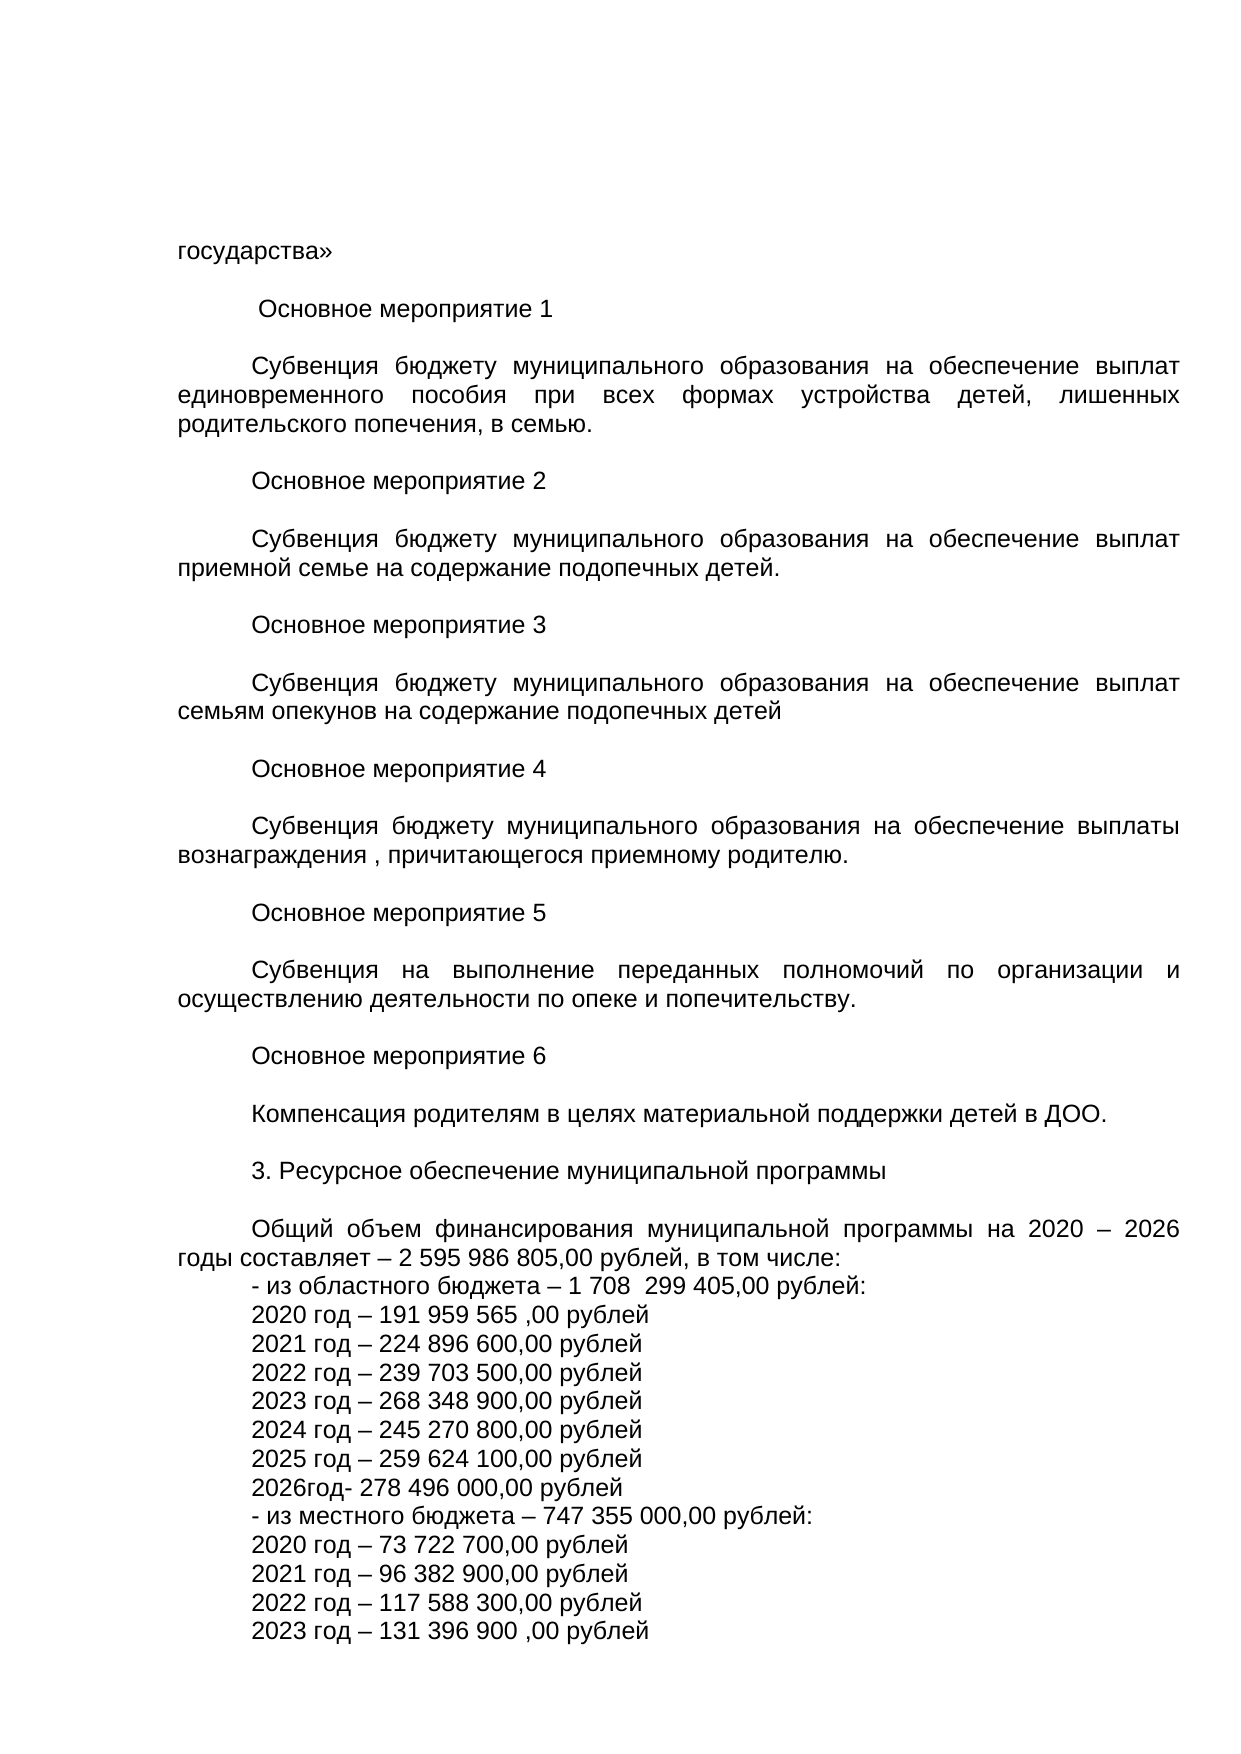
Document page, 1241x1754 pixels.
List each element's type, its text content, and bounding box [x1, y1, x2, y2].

text 2020 год – 191 959 565 ,00 рублей [177, 1300, 1181, 1329]
text - из местного бюджета – 747 355 000,00 рублей: [177, 1501, 1181, 1530]
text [177, 236, 1181, 265]
text Основное мероприятие 1 [177, 294, 1181, 322]
text 2020 год – 73 722 700,00 рублей [177, 1530, 1181, 1559]
text 2023 год – 131 396 900 ,00 рублей [177, 1616, 1181, 1645]
text 2025 год – 259 624 100,00 рублей [177, 1444, 1181, 1472]
text Компенсация родителям в целях материальной поддержки детей в ДОО. [177, 1099, 1181, 1127]
text 2021 год – 224 896 600,00 рублей [177, 1329, 1181, 1357]
text 2022 год – 239 703 500,00 рублей [177, 1357, 1181, 1386]
text - из областного бюджета – 1 708 299 405,00 рублей: [177, 1271, 1181, 1300]
text 3. Ресурсное обеспечение муниципальной программы [177, 1156, 1181, 1185]
text Субвенция бюджету муниципального образования на обеспечение выплаты вознаграждения , причитающегося приемному родителю. [177, 811, 1181, 869]
text Субвенция бюджету муниципального образования на обеспечение выплат семьям опекунов на содержание подопечных детей [177, 667, 1181, 725]
text Субвенция бюджету муниципального образования на обеспечение выплат единовременного пособия при всех формах устройства детей, лишенных родительского попечения, в семью. [177, 351, 1181, 437]
text 2024 год – 245 270 800,00 рублей [177, 1415, 1181, 1444]
text Основное мероприятие 4 [177, 754, 1181, 782]
text Субвенция бюджету муниципального образования на обеспечение выплат приемной семье на содержание подопечных детей. [177, 524, 1181, 581]
text 2023 год – 268 348 900,00 рублей [177, 1386, 1181, 1415]
text Основное мероприятие 2 [177, 466, 1181, 495]
text 2026год- 278 496 000,00 рублей [177, 1472, 1181, 1501]
text Общий объем финансирования муниципальной программы на 2020 – 2026 годы составляет – 2 595 986 805,00 рублей, в том числе: [177, 1214, 1181, 1271]
text Субвенция на выполнение переданных полномочий по организации и осуществлению деятельности по опеке и попечительству. [177, 955, 1181, 1012]
text 2021 год – 96 382 900,00 рублей [177, 1559, 1181, 1587]
text Основное мероприятие 3 [177, 610, 1181, 639]
text Основное мероприятие 6 [177, 1041, 1181, 1070]
text 2022 год – 117 588 300,00 рублей [177, 1587, 1181, 1616]
text Основное мероприятие 5 [177, 897, 1181, 926]
